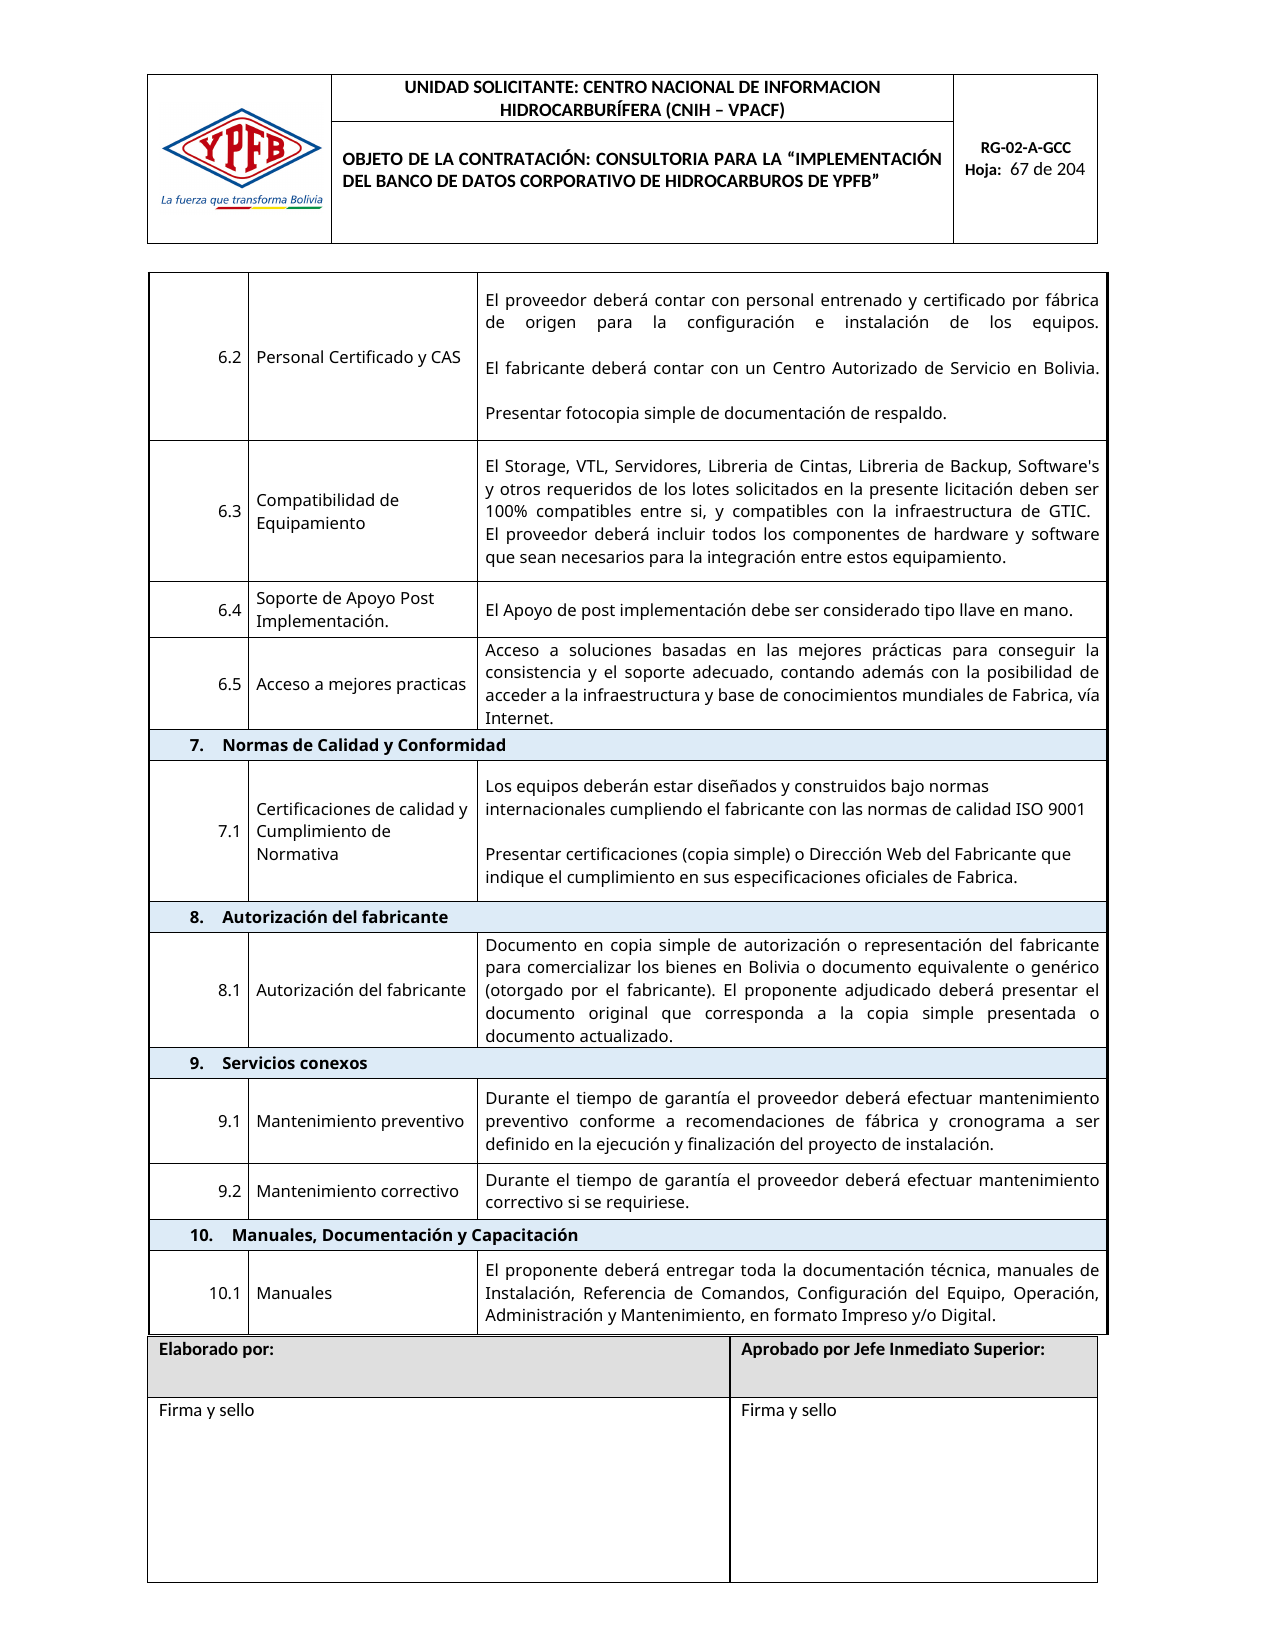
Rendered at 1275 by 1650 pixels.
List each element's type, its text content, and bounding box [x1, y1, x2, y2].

table_cell 9. Servicios conexos [150, 1048, 1106, 1078]
table_cell Acceso a mejores practicas [249, 638, 477, 729]
table_cell 6.2 [150, 273, 248, 440]
table_cell Manuales [249, 1251, 477, 1334]
picture [158, 102, 324, 215]
table_cell El Apoyo de post implementación debe ser considerado tipo llave en mano. [478, 582, 1106, 637]
table_cell 8. Autorización del fabricante [150, 902, 1106, 932]
table_cell Personal Certificado y CAS [249, 273, 477, 440]
table_cell Mantenimiento preventivo [249, 1079, 477, 1162]
table_cell El proveedor deberá contar con personal entrenado y certificado por fábrica de origen para la configuración e instalación de los equipos. El fabricante deberá contar con un Centro Autorizado de Servicio en Bolivia. Presentar fotocopia simple de documentación de respaldo. [478, 273, 1106, 440]
table_cell Durante el tiempo de garantía el proveedor deberá efectuar mantenimiento correctivo si se requiriese. [478, 1164, 1106, 1219]
table_cell Durante el tiempo de garantía el proveedor deberá efectuar mantenimiento preventivo conforme a recomendaciones de fábrica y cronograma a ser definido en la ejecución y finalización del proyecto de instalación. [478, 1079, 1106, 1162]
table_cell Autorización del fabricante [249, 933, 477, 1047]
table_cell 10. Manuales, Documentación y Capacitación [150, 1220, 1106, 1250]
table_cell 10.1 [150, 1251, 248, 1334]
table_cell Certificaciones de calidad y Cumplimiento de Normativa [249, 761, 477, 901]
table_cell 6.4 [150, 582, 248, 637]
table_cell 8.1 [150, 933, 248, 1047]
table_cell El proponente deberá entregar toda la documentación técnica, manuales de Instalación, Referencia de Comandos, Configuración del Equipo, Operación, Administración y Mantenimiento, en formato Impreso y/o Digital. [478, 1251, 1106, 1334]
table_cell 7.1 [150, 761, 248, 901]
table_cell Compatibilidad de Equipamiento [249, 441, 477, 581]
table_cell Acceso a soluciones basadas en las mejores prácticas para conseguir la consistencia y el soporte adecuado, contando además con la posibilidad de acceder a la infraestructura y base de conocimientos mundiales de Fabrica, vía Internet. [478, 638, 1106, 729]
table_cell Los equipos deberán estar diseñados y construidos bajo normas internacionales cumpliendo el fabricante con las normas de calidad ISO 9001 Presentar certificaciones (copia simple) o Dirección Web del Fabricante que indique el cumplimiento en sus especificaciones oficiales de Fabrica. [478, 761, 1106, 901]
table_cell Documento en copia simple de autorización o representación del fabricante para comercializar los bienes en Bolivia o documento equivalente o genérico (otorgado por el fabricante). El proponente adjudicado deberá presentar el documento original que corresponda a la copia simple presentada o documento actualizado. [478, 933, 1106, 1047]
table_cell 6.5 [150, 638, 248, 729]
table_cell Mantenimiento correctivo [249, 1164, 477, 1219]
table_cell 9.1 [150, 1079, 248, 1162]
table_cell 6.3 [150, 441, 248, 581]
table_cell 7. Normas de Calidad y Conformidad [150, 730, 1106, 760]
table_cell Soporte de Apoyo Post Implementación. [249, 582, 477, 637]
table_cell El Storage, VTL, Servidores, Libreria de Cintas, Libreria de Backup, Software's y otros requeridos de los lotes solicitados en la presente licitación deben ser 100% compatibles entre si, y compatibles con la infraestructura de GTIC. El proveedor deberá incluir todos los componentes de hardware y software que sean necesarios para la integración entre estos equipamiento. [478, 441, 1106, 581]
table_cell 9.2 [150, 1164, 248, 1219]
